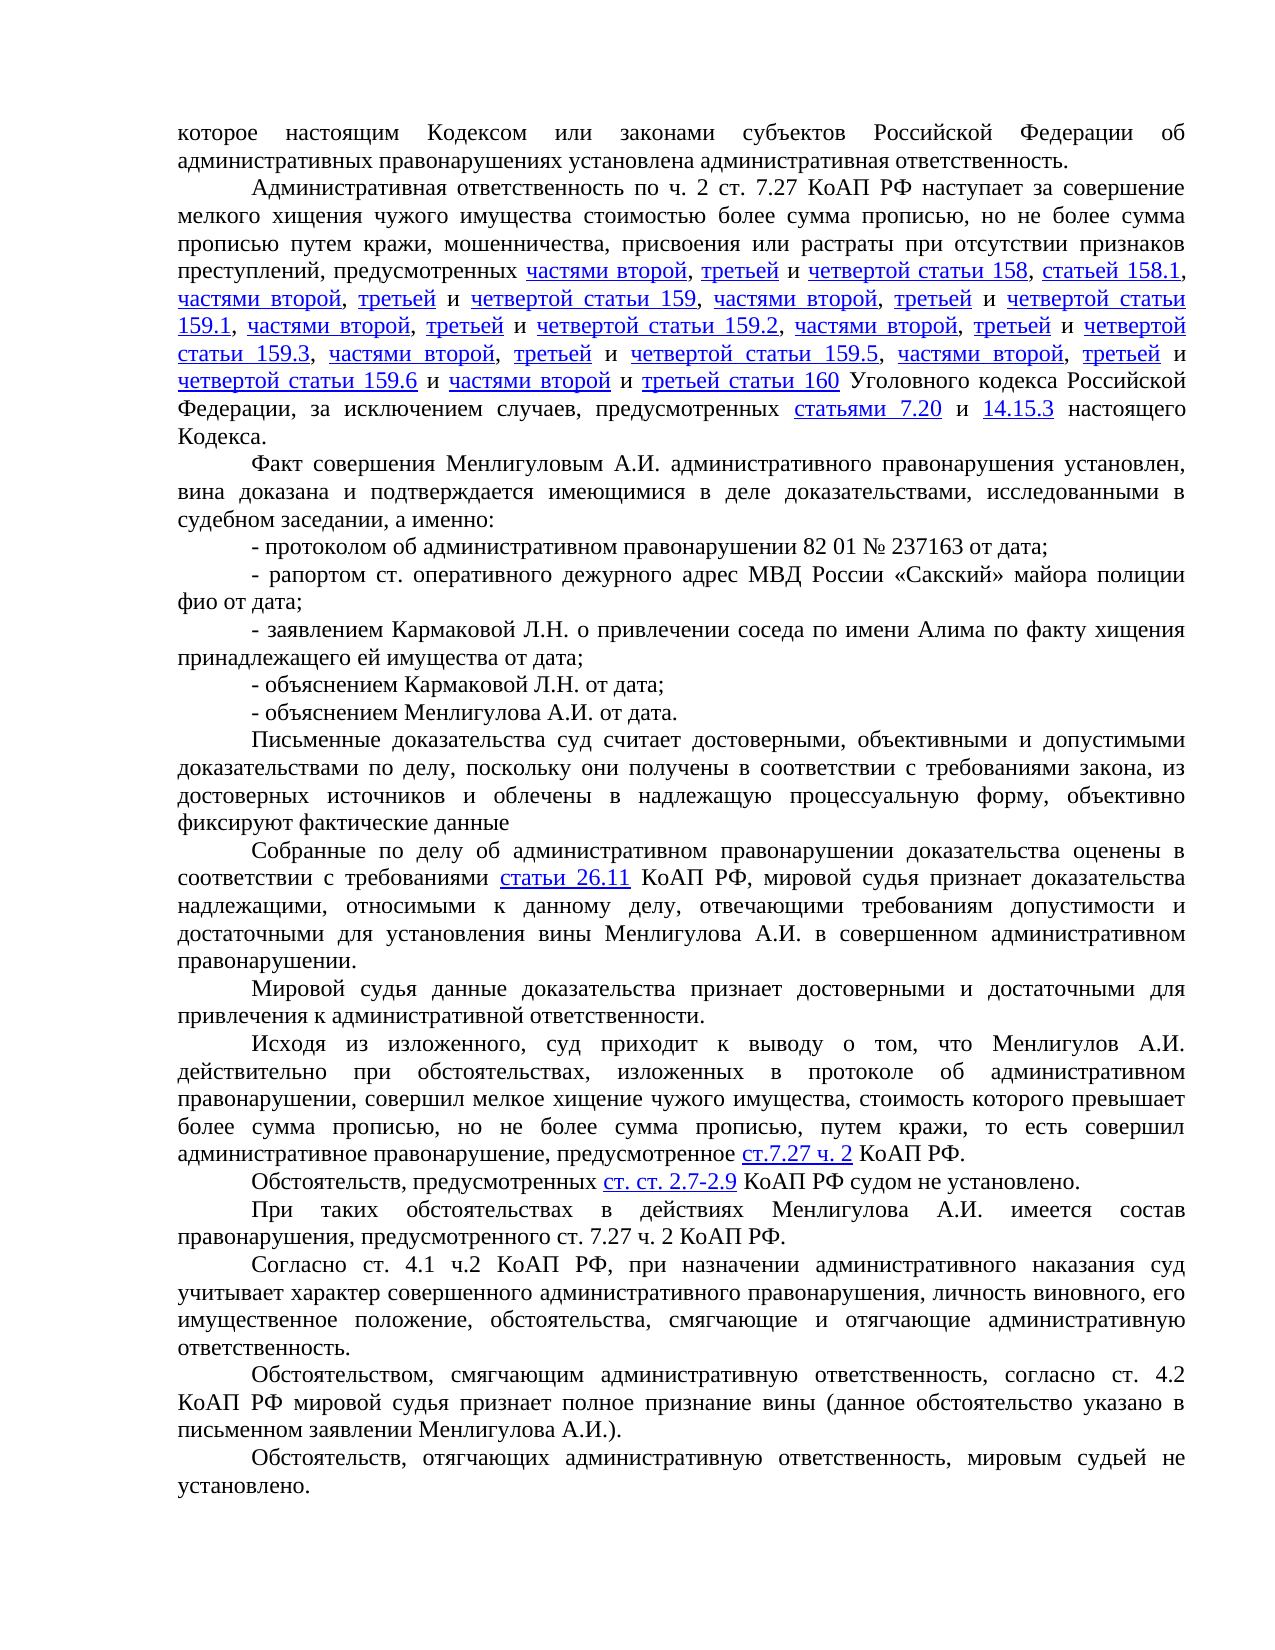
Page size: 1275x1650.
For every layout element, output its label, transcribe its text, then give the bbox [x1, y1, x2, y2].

text Административная ответственность по ч. 2 ст. 7.27 КоАП РФ наступает за совершение мелкого хищения чужого имущества стоимостью более сумма прописью, но не более сумма прописью путем кражи, мошенничества, присвоения или растраты при отсутствии признаков преступлений, предусмотренных частями второй, третьей и четвертой статьи 158, статьей 158.1, частями второй, третьей и четвертой статьи 159, частями второй, третьей и четвертой статьи 159.1, частями второй, третьей и четвертой статьи 159.2, частями второй, третьей и четвертой статьи 159.3, частями второй, третьей и четвертой статьи 159.5, частями второй, третьей и четвертой статьи 159.6 и частями второй и третьей статьи 160 Уголовного кодекса Российской Федерации, за исключением случаев, предусмотренных статьями 7.20 и 14.15.3 настоящего Кодекса. [177, 173, 1186, 449]
text Обстоятельств, отягчающих административную ответственность, мировым судьей не установлено. [177, 1443, 1186, 1498]
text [177, 118, 1186, 173]
text - заявлением Кармаковой Л.Н. о привлечении соседа по имени Алима по факту хищения принадлежащего ей имущества от дата; [177, 615, 1186, 670]
text Письменные доказательства суд считает достоверными, объективными и допустимыми доказательствами по делу, поскольку они получены в соответствии с требованиями закона, из достоверных источников и облечены в надлежащую процессуальную форму, объективно фиксируют фактические данные [177, 725, 1186, 836]
text - объяснением Кармаковой Л.Н. от дата; [177, 670, 1186, 698]
text Мировой судья данные доказательства признает достоверными и достаточными для привлечения к административной ответственности. [177, 974, 1186, 1029]
text - протоколом об административном правонарушении 82 01 № 237163 от дата; [177, 532, 1186, 560]
text Обстоятельством, смягчающим административную ответственность, согласно ст. 4.2 КоАП РФ мировой судья признает полное признание вины (данное обстоятельство указано в письменном заявлении Менлигулова А.И.). [177, 1360, 1186, 1443]
text Собранные по делу об административном правонарушении доказательства оценены в соответствии с требованиями статьи 26.11 КоАП РФ, мировой судья признает доказательства надлежащими, относимыми к данному делу, отвечающими требованиям допустимости и достаточными для установления вины Менлигулова А.И. в совершенном административном правонарушении. [177, 836, 1186, 974]
text - объяснением Менлигулова А.И. от дата. [177, 698, 1186, 725]
text Обстоятельств, предусмотренных ст. ст. 2.7-2.9 КоАП РФ судом не установлено. [177, 1167, 1186, 1195]
text Согласно ст. 4.1 ч.2 КоАП РФ, при назначении административного наказания суд учитывает характер совершенного административного правонарушения, личность виновного, его имущественное положение, обстоятельства, смягчающие и отягчающие административную ответственность. [177, 1250, 1186, 1360]
text Исходя из изложенного, суд приходит к выводу о том, что Менлигулов А.И. действительно при обстоятельствах, изложенных в протоколе об административном правонарушении, совершил мелкое хищение чужого имущества, стоимость которого превышает более сумма прописью, но не более сумма прописью, путем кражи, то есть совершил административное правонарушение, предусмотренное ст.7.27 ч. 2 КоАП РФ. [177, 1029, 1186, 1167]
text - рапортом ст. оперативного дежурного адрес МВД России «Сакский» майора полиции фио от дата; [177, 560, 1186, 615]
text Факт совершения Менлигуловым А.И. административного правонарушения установлен, вина доказана и подтверждается имеющимися в деле доказательствами, исследованными в судебном заседании, а именно: [177, 449, 1186, 532]
text При таких обстоятельствах в действиях Менлигулова А.И. имеется состав правонарушения, предусмотренного ст. 7.27 ч. 2 КоАП РФ. [177, 1195, 1186, 1250]
